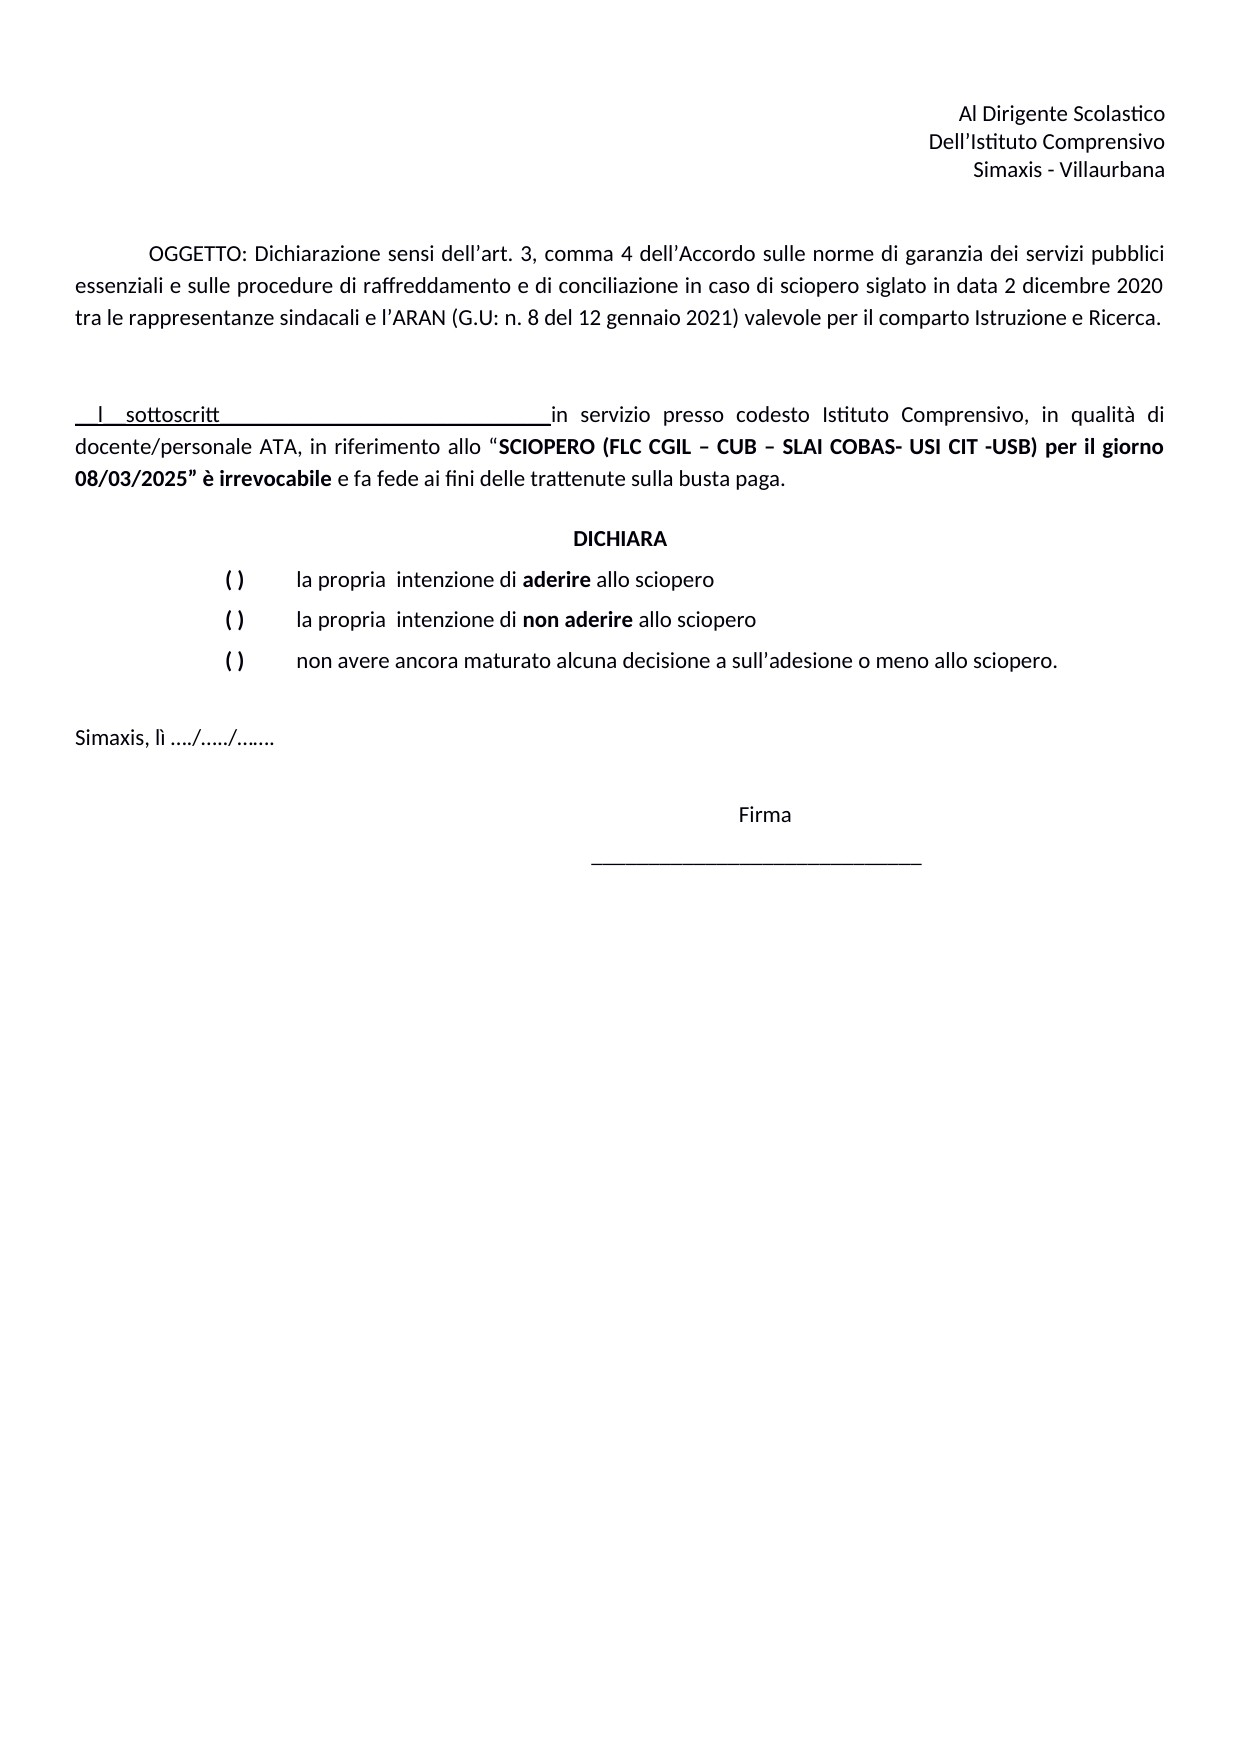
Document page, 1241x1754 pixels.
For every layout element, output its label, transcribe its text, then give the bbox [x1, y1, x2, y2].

text DICHIARA [75, 524, 1165, 552]
text Simaxis, lì …./…../……. [75, 723, 1165, 751]
text OGGETTO: Dichiarazione sensi dell’art. 3, comma 4 dell’Accordo sulle norme di garanzia dei servizi pubblici essenziali e sulle procedure di raffreddamento e di conciliazione in caso di sciopero siglato in data 2 dicembre 2020 tra le rappresentanze sindacali e l’ARAN (G.U: n. 8 del 12 gennaio 2021) valevole per il comparto Istruzione e Ricerca. [75, 239, 1165, 332]
text Firma [75, 800, 1165, 828]
text ( ) la propria intenzione di non aderire allo sciopero [225, 605, 1165, 633]
text ( ) la propria intenzione di aderire allo sciopero [225, 565, 1165, 593]
text Dell’Istituto Comprensivo [75, 127, 1165, 155]
text Simaxis - Villaurbana [75, 155, 1165, 183]
text Al Dirigente Scolastico [75, 99, 1165, 127]
text _____________________________ [75, 841, 1165, 868]
text __l__sottoscritt_____________________________in servizio presso codesto Istituto Comprensivo, in qualità di docente/personale ATA, in riferimento allo “SCIOPERO (FLC CGIL – CUB – SLAI COBAS- USI CIT -USB) per il giorno 08/03/2025” è irrevocabile e fa fede ai fini delle trattenute sulla busta paga. [75, 400, 1165, 492]
text ( ) non avere ancora maturato alcuna decisione a sull’adesione o meno allo sciopero. [225, 646, 1165, 674]
